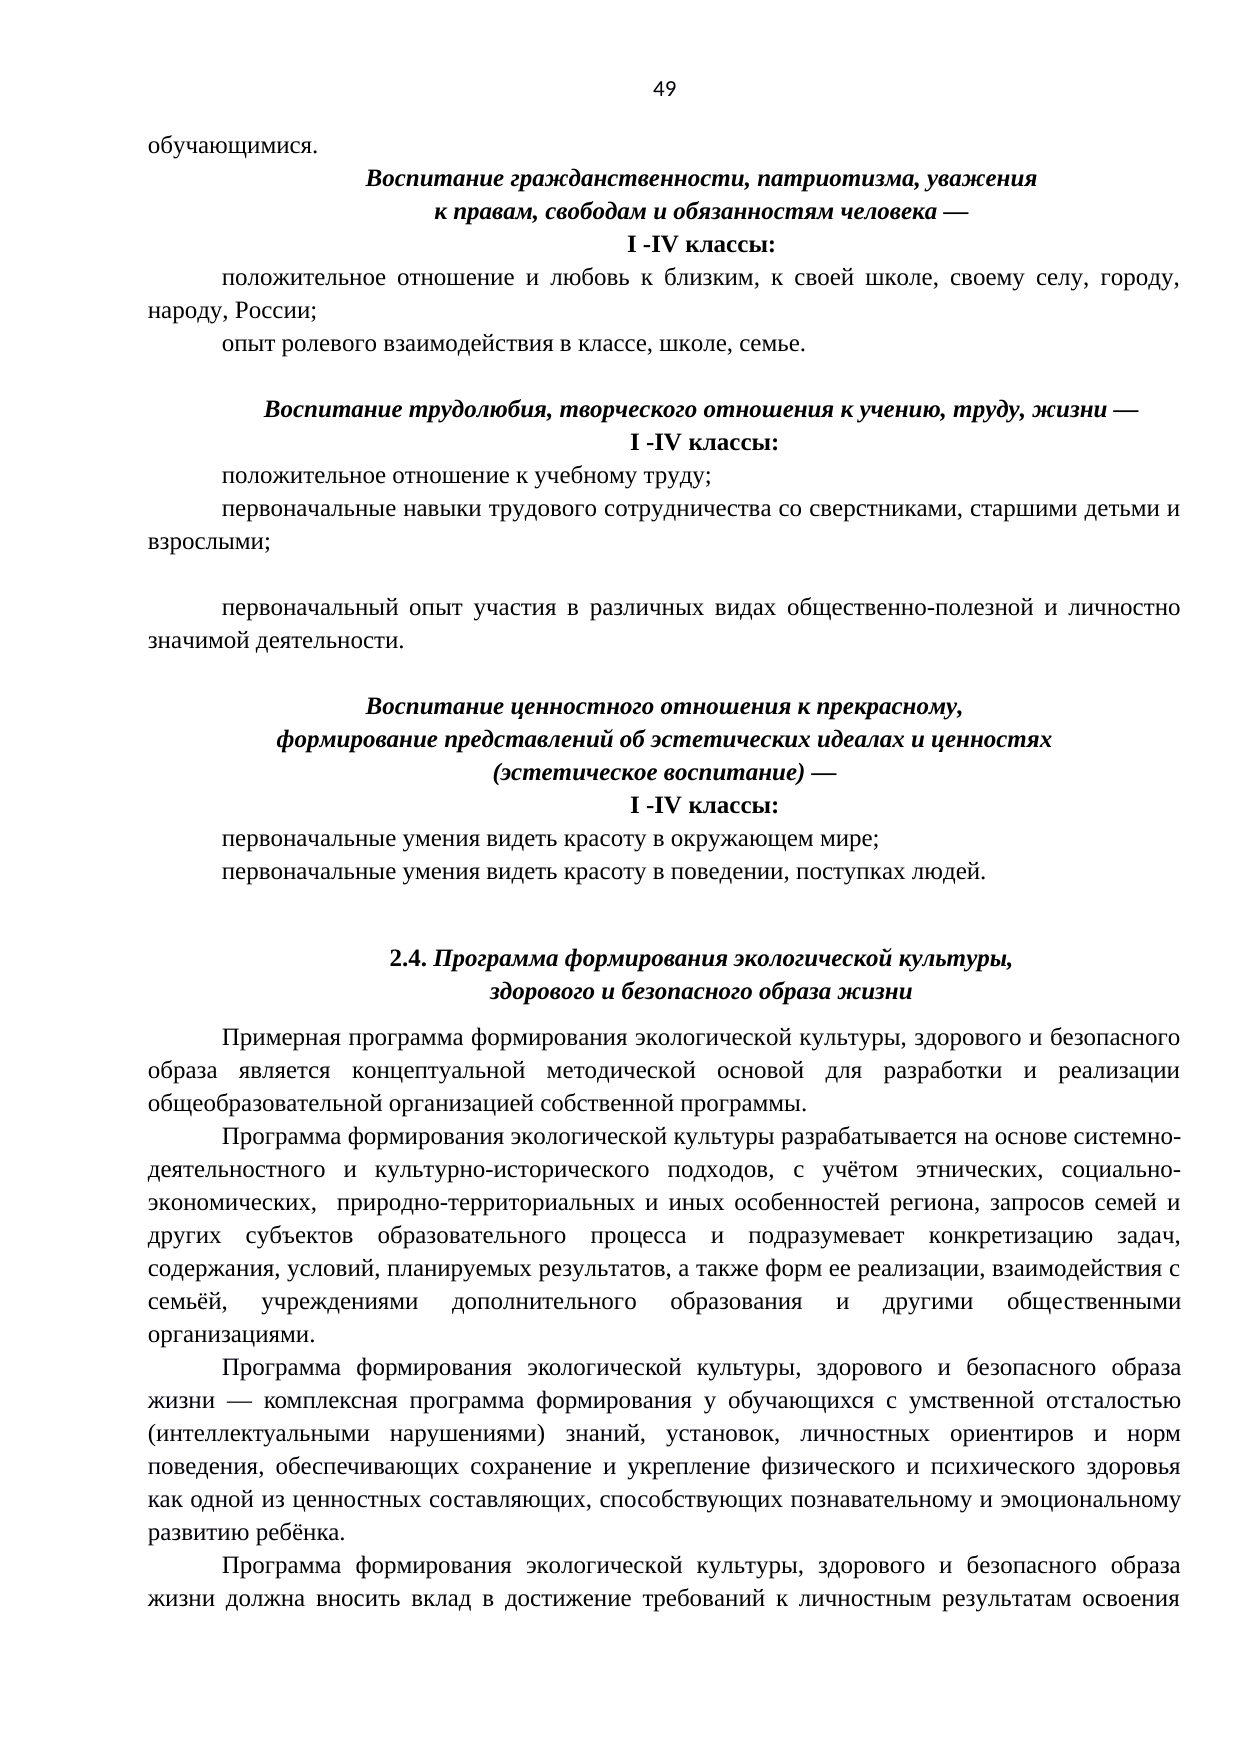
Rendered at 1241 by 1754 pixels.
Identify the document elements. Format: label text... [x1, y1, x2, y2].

text первоначальные умения видеть красоту в окружающем мире; [148, 823, 1181, 852]
text Программа формирования экологической культуры разрабатывается на основе системно-деятельностного и культурно-исторического подходов, с учётом этнических, социально-экономических, природно-территориальных и иных особенностей региона, запросов семей и других субъектов образовательного процесса и подразумевает конкретизацию задач, содержания, условий, планируемых результатов, а также форм ее реализации, взаимодействия с семьёй, учреждениями дополнительного образования и другими общественными организациями. [148, 1121, 1181, 1348]
text первоначальные умения видеть красоту в поведении, поступках людей. [148, 856, 1181, 885]
text положительное отношение к учебному труду; [148, 460, 1181, 489]
text (эстетическое воспитание) ― [148, 757, 1181, 786]
text Примерная программа формирования экологической культуры, здорового и безопасного образа является концептуальной методической основой для разработки и реализации общеобразовательной организацией собственной программы. [148, 1022, 1181, 1116]
text Воспитание гражданственности, патриотизма, уважения [148, 163, 1181, 192]
text 2.4. Программа формирования экологической культуры, [148, 943, 1181, 972]
text первоначальные навыки трудового сотрудничества со сверстниками, старшими детьми и взрослыми; [148, 493, 1181, 555]
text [148, 1550, 1181, 1612]
text здорового и безопасного образа жизни [148, 976, 1181, 1005]
text опыт ролевого взаимодействия в классе, школе, семье. [148, 328, 1181, 357]
text Программа формирования экологической культуры, здорового и безопасного образа жизни — комплексная программа формирования у обучающихся с умственной отсталостью (интеллектуальными нарушениями) знаний, установок, личностных ориентиров и норм поведения, обеспечивающих сохранение и укрепление физического и психического здоровья как одной из ценностных составляющих, способствующих познавательному и эмоциональному развитию ребёнка. [148, 1352, 1181, 1546]
text Воспитание трудолюбия, творческого отношения к учению, труду, жизни ― [148, 394, 1181, 423]
text формирование представлений об эстетических идеалах и ценностях [148, 724, 1181, 753]
text I -IV классы: [148, 790, 1181, 819]
text I -IV классы: [148, 229, 1181, 258]
text I -IV классы: [148, 427, 1181, 456]
text первоначальный опыт участия в различных видах общественно-полезной и личностно значимой деятельности. [148, 592, 1181, 654]
text положительное отношение и любовь к близким, к своей школе, своему селу, городу, народу, России; [148, 262, 1181, 324]
text к правам, свободам и обязанностям человека ― [148, 196, 1181, 224]
text Воспитание ценностного отношения к прекрасному, [148, 691, 1181, 720]
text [148, 130, 1181, 158]
